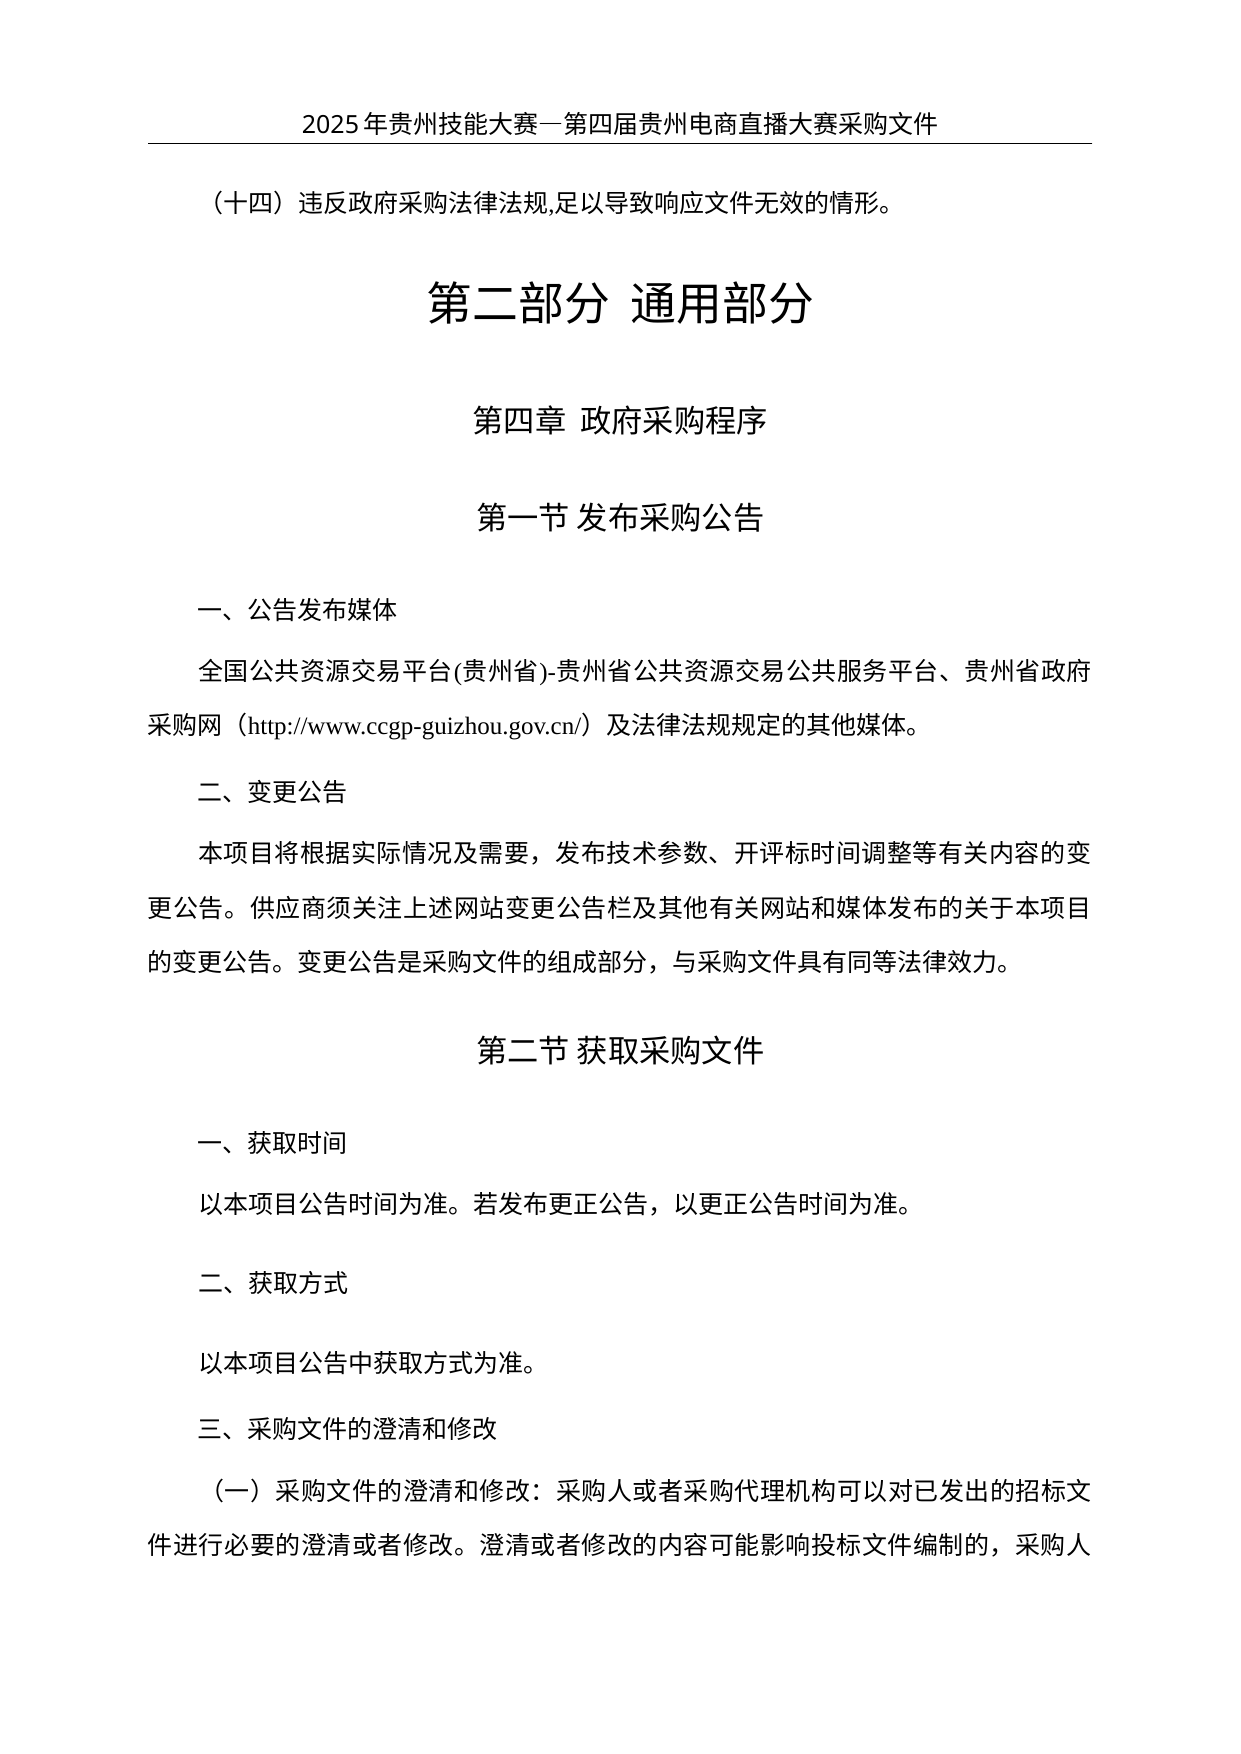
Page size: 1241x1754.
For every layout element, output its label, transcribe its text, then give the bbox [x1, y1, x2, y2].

text 二、获取方式 [148, 1264, 1092, 1300]
subtitle 第一节 发布采购公告 [148, 493, 1092, 538]
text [148, 1471, 1092, 1562]
subtitle 第二节 获取采购文件 [148, 1026, 1092, 1071]
subtitle 第二部分 通用部分 [148, 267, 1092, 334]
text 以本项目公告中获取方式为准。 [148, 1343, 1092, 1379]
text （十四）违反政府采购法律法规,足以导致响应文件无效的情形。 [148, 184, 1092, 220]
subtitle 第四章 政府采购程序 [148, 396, 1092, 441]
text 二、变更公告 [148, 773, 1092, 809]
text 以本项目公告时间为准。若发布更正公告，以更正公告时间为准。 [148, 1184, 1092, 1221]
text 一、公告发布媒体 [148, 590, 1092, 626]
text 全国公共资源交易平台(贵州省)-贵州省公共资源交易公共服务平台、贵州省政府采购网（http://www.ccgp-guizhou.gov.cn/）及法律法规规定的其他媒体。 [148, 651, 1092, 742]
text 三、采购文件的澄清和修改 [148, 1410, 1092, 1446]
text 一、获取时间 [148, 1123, 1092, 1159]
text 本项目将根据实际情况及需要，发布技术参数、开评标时间调整等有关内容的变更公告。供应商须关注上述网站变更公告栏及其他有关网站和媒体发布的关于本项目的变更公告。变更公告是采购文件的组成部分，与采购文件具有同等法律效力。 [148, 834, 1092, 979]
